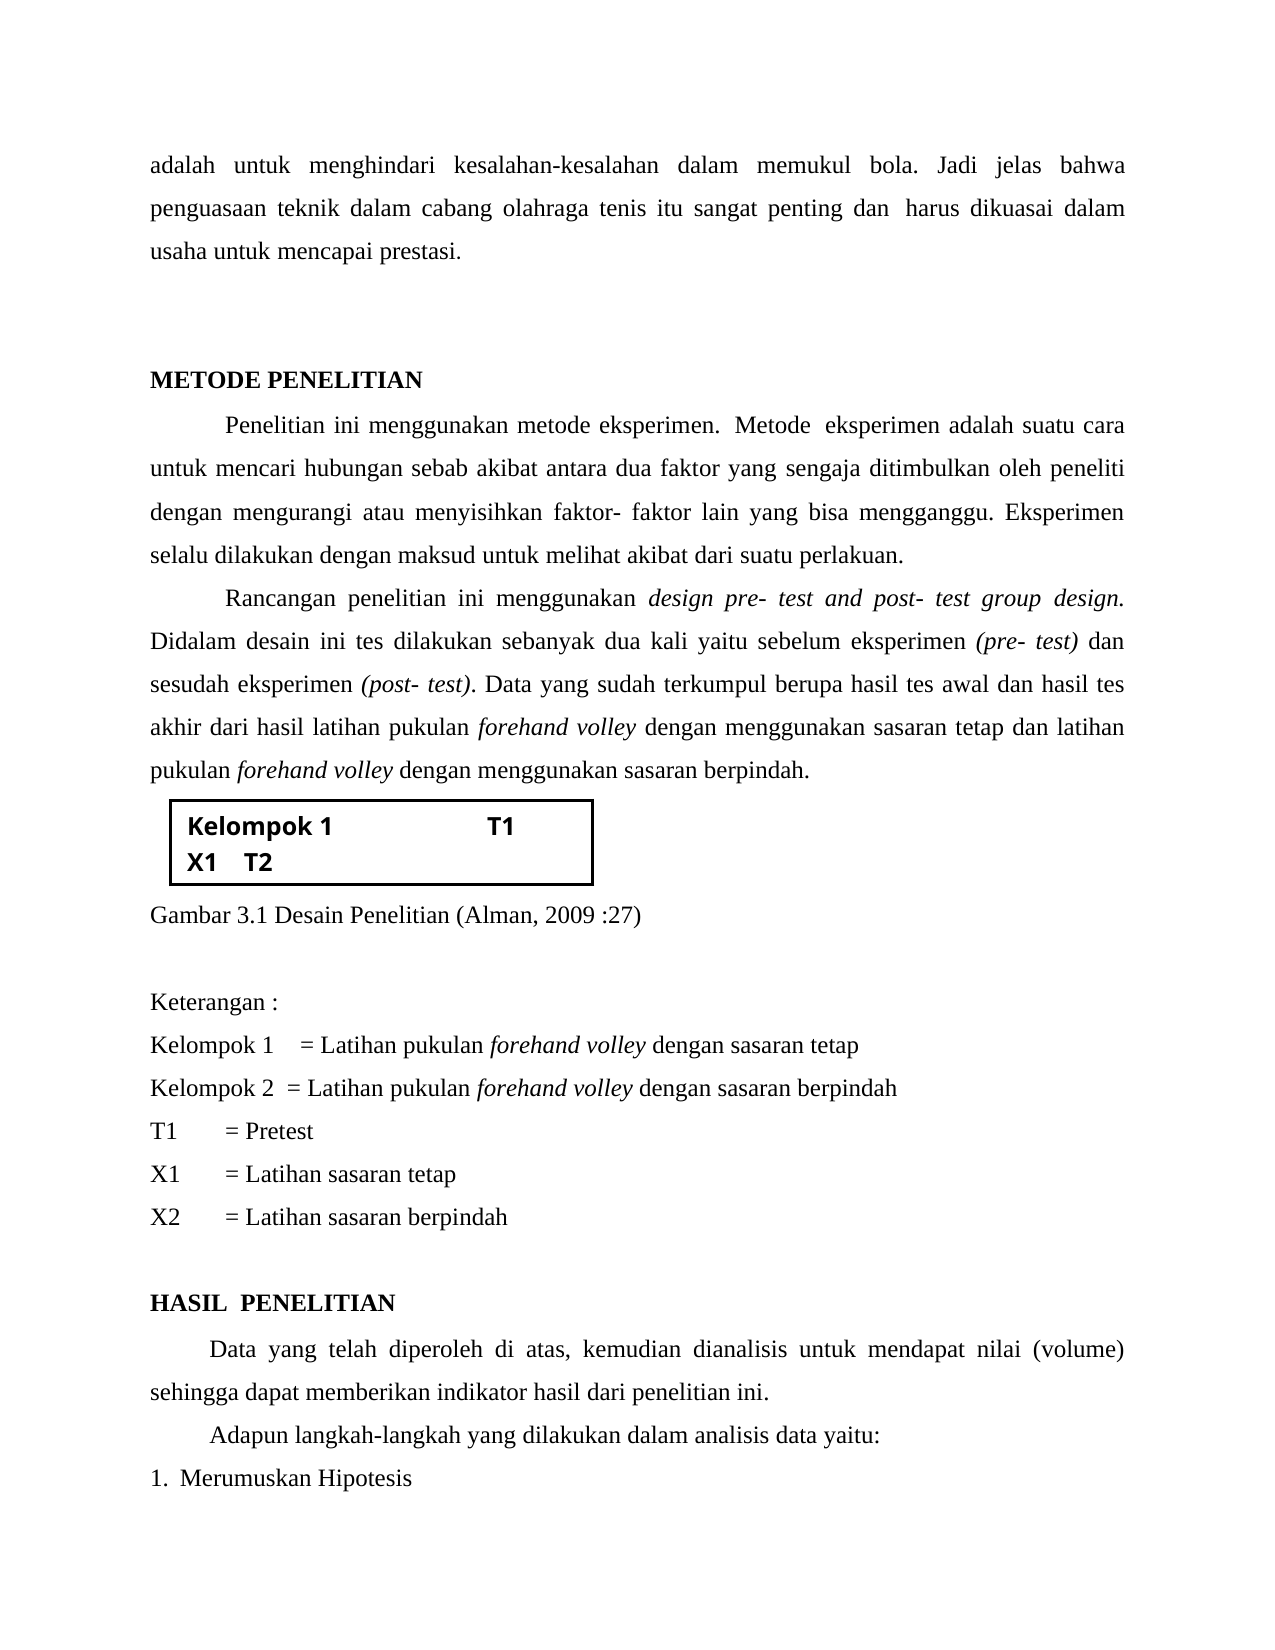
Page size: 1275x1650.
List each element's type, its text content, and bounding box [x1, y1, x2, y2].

text X1 = Latihan sasaran tetap [150, 1159, 1125, 1188]
text Kelompok 1 = Latihan pukulan forehand volley dengan sasaran tetap [150, 1030, 1125, 1058]
list Merumuskan Hipotesis [150, 1463, 1125, 1492]
subtitle METODE PENELITIAN [150, 365, 1125, 394]
text T1 = Pretest [150, 1116, 1125, 1145]
text X2 = Latihan sasaran berpindah [150, 1202, 1125, 1231]
list Adapun langkah-langkah yang dilakukan dalam analisis data yaitu: [150, 1420, 1125, 1449]
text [150, 150, 1125, 265]
text Rancangan penelitian ini menggunakan design pre- test and post- test group design. Didalam desain ini tes dilakukan sebanyak dua kali yaitu sebelum eksperimen (pre- test) dan sesudah eksperimen (post- test). Data yang sudah terkumpul berupa hasil tes awal dan hasil tes akhir dari hasil latihan pukulan forehand volley dengan menggunakan sasaran tetap dan latihan pukulan forehand volley dengan menggunakan sasaran berpindah. [150, 583, 1125, 784]
text Gambar 3.1 Desain Penelitian (Alman, 2009 :27) [150, 900, 1125, 929]
subtitle HASIL PENELITIAN [150, 1288, 1125, 1317]
text Penelitian ini menggunakan metode eksperimen. Metode eksperimen adalah suatu cara untuk mencari hubungan sebab akibat antara dua faktor yang sengaja ditimbulkan oleh peneliti dengan mengurangi atau menyisihkan faktor- faktor lain yang bisa mengganggu. Eksperimen selalu dilakukan dengan maksud untuk melihat akibat dari suatu perlakuan. [150, 410, 1125, 568]
text Keterangan : [150, 987, 1125, 1015]
text Kelompok 2 = Latihan pukulan forehand volley dengan sasaran berpindah [150, 1073, 1125, 1102]
list Data yang telah diperoleh di atas, kemudian dianalisis untuk mendapat nilai (volume) sehingga dapat memberikan indikator hasil dari penelitian ini. [150, 1334, 1125, 1406]
